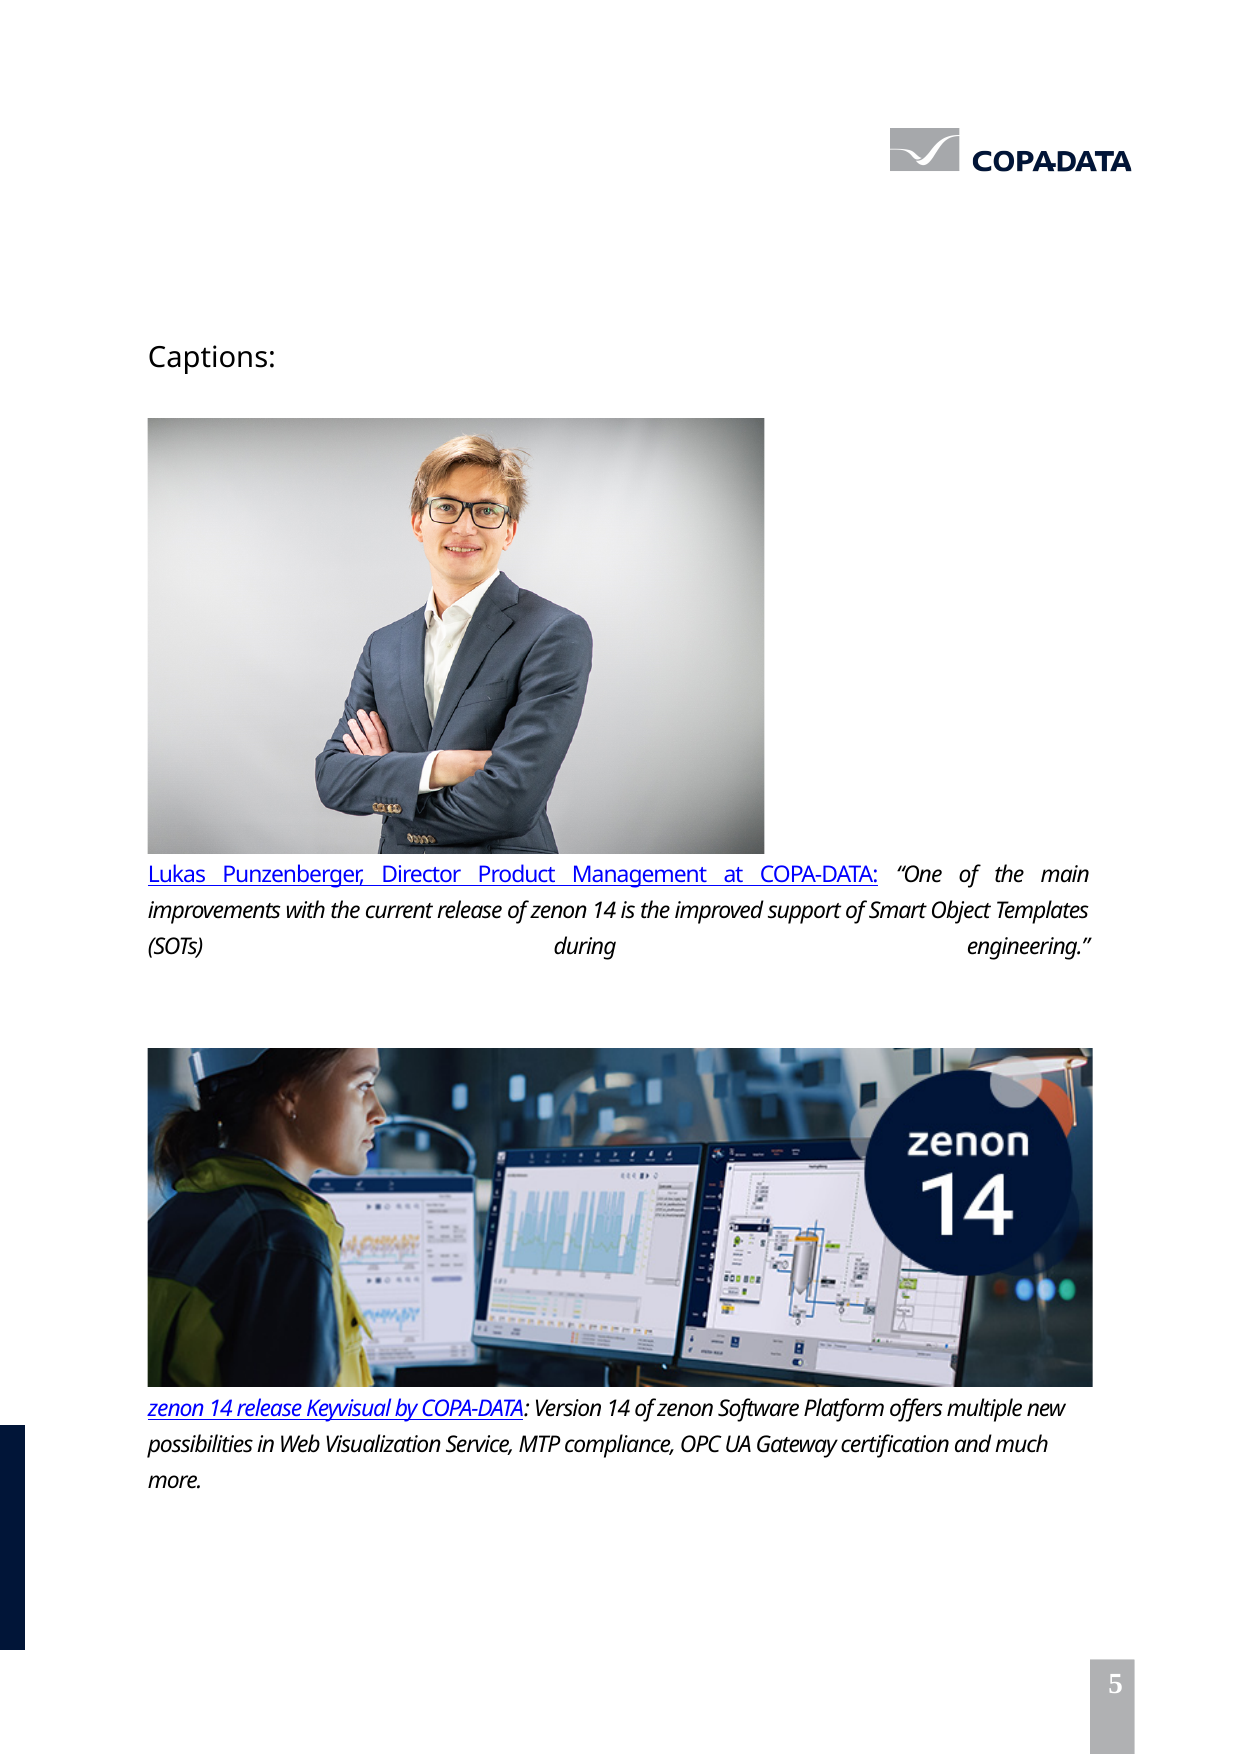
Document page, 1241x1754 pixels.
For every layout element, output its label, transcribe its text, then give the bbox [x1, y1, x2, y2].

picture [147, 418, 765, 854]
picture [0, 1425, 25, 1650]
text Captions: [148, 337, 1092, 376]
picture [890, 128, 1132, 172]
picture [147, 1048, 1093, 1387]
text zenon 14 release Keyvisual by COPA-DATA: Version 14 of zenon Software Platform offers multiple new possibilities in Web Visualization Service, MTP compliance, OPC UA Gateway certification and much more. zenon 14 Pharma Screens: Pharma HMI application supporting Web Visualization Service in zenon 14. [148, 1392, 1092, 1531]
